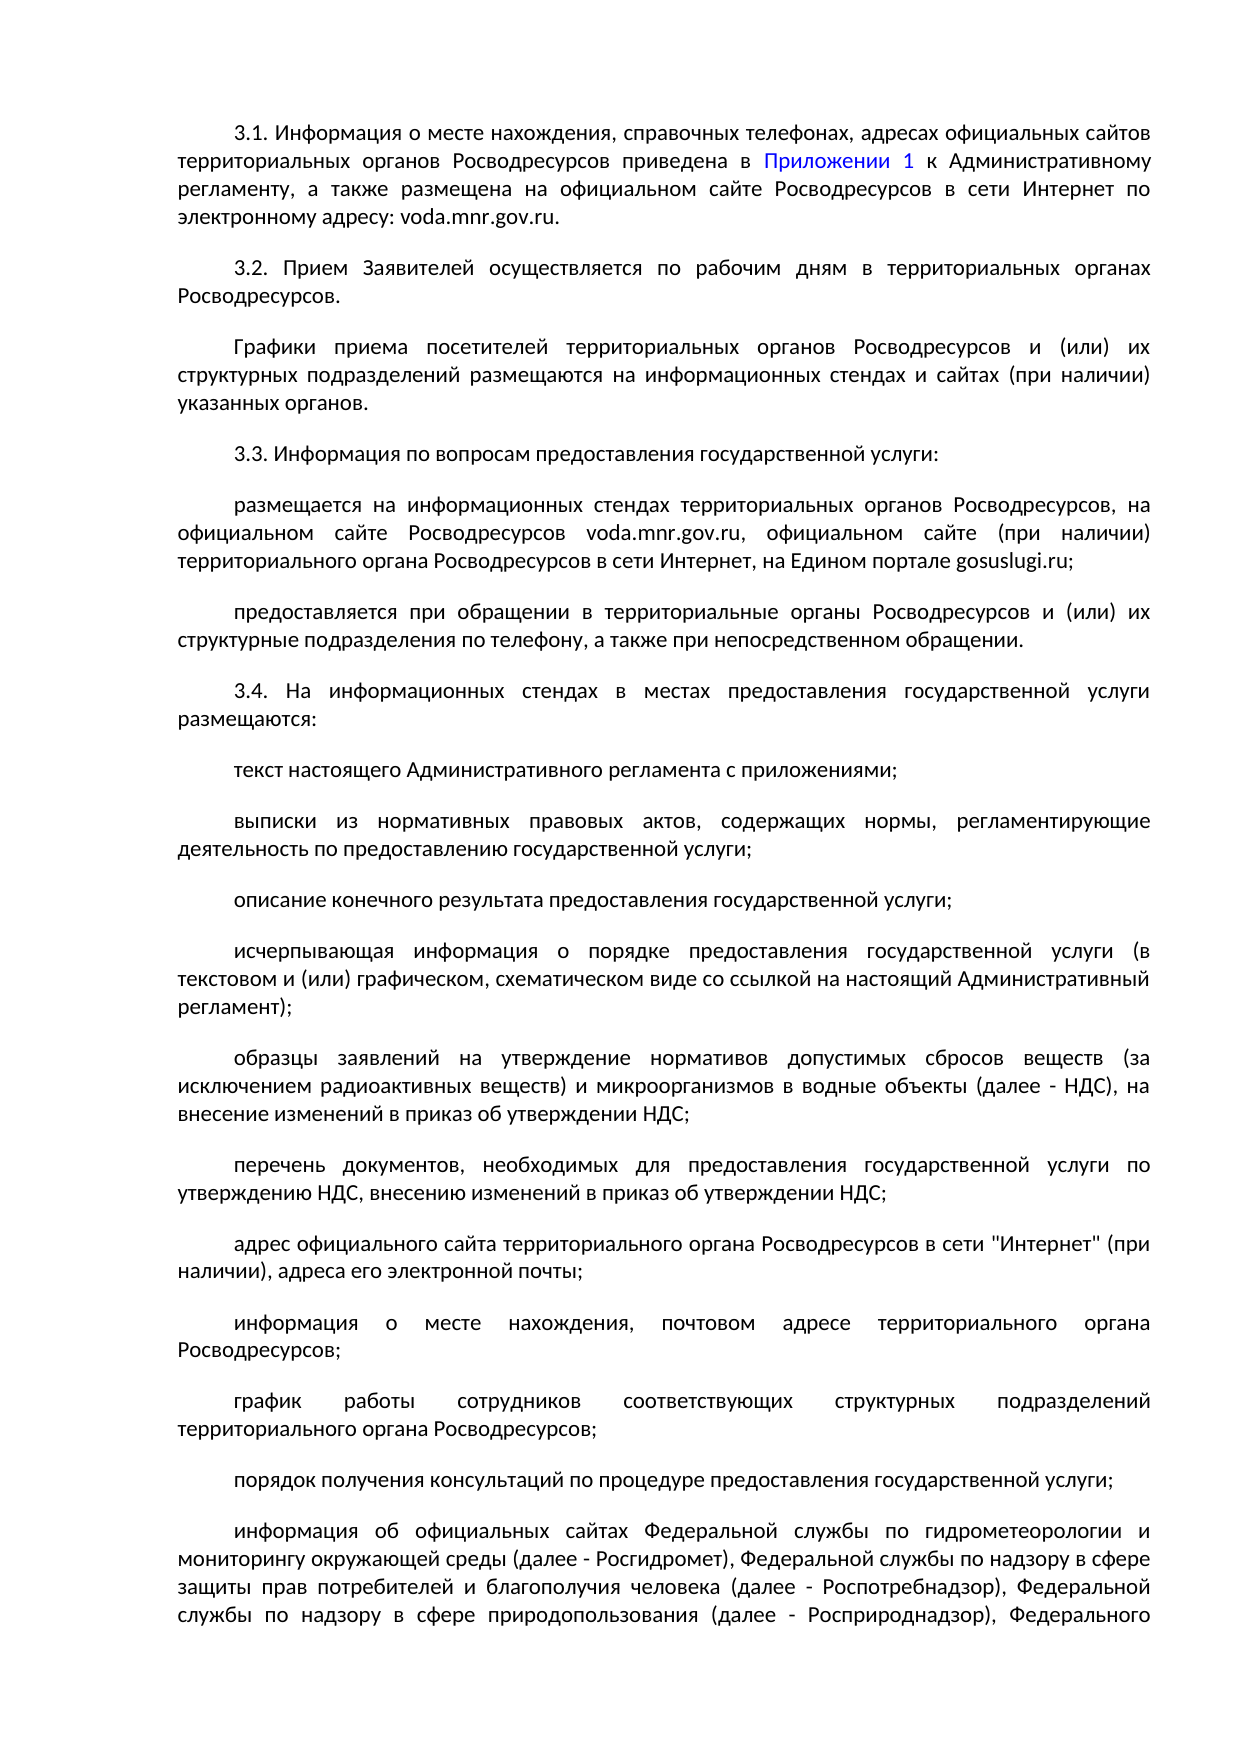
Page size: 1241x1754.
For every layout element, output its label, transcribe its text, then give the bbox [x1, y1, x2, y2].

text 3.2. Прием Заявителей осуществляется по рабочим дням в территориальных органах Росводресурсов. [177, 253, 1152, 309]
text Графики приема посетителей территориальных органов Росводресурсов и (или) их структурных подразделений размещаются на информационных стендах и сайтах (при наличии) указанных органов. [177, 332, 1152, 416]
text предоставляется при обращении в территориальные органы Росводресурсов и (или) их структурные подразделения по телефону, а также при непосредственном обращении. [177, 597, 1152, 653]
text график работы сотрудников соответствующих структурных подразделений территориального органа Росводресурсов; [177, 1387, 1152, 1443]
text образцы заявлений на утверждение нормативов допустимых сбросов веществ (за исключением радиоактивных веществ) и микроорганизмов в водные объекты (далее - НДС), на внесение изменений в приказ об утверждении НДС; [177, 1043, 1152, 1127]
text 3.1. Информация о месте нахождения, справочных телефонах, адресах официальных сайтов территориальных органов Росводресурсов приведена в Приложении 1 к Административному регламенту, а также размещена на официальном сайте Росводресурсов в сети Интернет по электронному адресу: voda.mnr.gov.ru. [177, 118, 1152, 230]
text текст настоящего Административного регламента с приложениями; [177, 755, 1152, 783]
text выписки из нормативных правовых актов, содержащих нормы, регламентирующие деятельность по предоставлению государственной услуги; [177, 806, 1152, 862]
text размещается на информационных стендах территориальных органов Росводресурсов, на официальном сайте Росводресурсов voda.mnr.gov.ru, официальном сайте (при наличии) территориального органа Росводресурсов в сети Интернет, на Едином портале gosuslugi.ru; [177, 490, 1152, 574]
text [177, 1516, 1152, 1628]
text 3.3. Информация по вопросам предоставления государственной услуги: [177, 439, 1152, 467]
text 3.4. На информационных стендах в местах предоставления государственной услуги размещаются: [177, 676, 1152, 732]
text порядок получения консультаций по процедуре предоставления государственной услуги; [177, 1466, 1152, 1493]
text адрес официального сайта территориального органа Росводресурсов в сети "Интернет" (при наличии), адреса его электронной почты; [177, 1229, 1152, 1285]
text перечень документов, необходимых для предоставления государственной услуги по утверждению НДС, внесению изменений в приказ об утверждении НДС; [177, 1150, 1152, 1206]
text информация о месте нахождения, почтовом адресе территориального органа Росводресурсов; [177, 1308, 1152, 1364]
text описание конечного результата предоставления государственной услуги; [177, 885, 1152, 913]
text исчерпывающая информация о порядке предоставления государственной услуги (в текстовом и (или) графическом, схематическом виде со ссылкой на настоящий Административный регламент); [177, 936, 1152, 1020]
